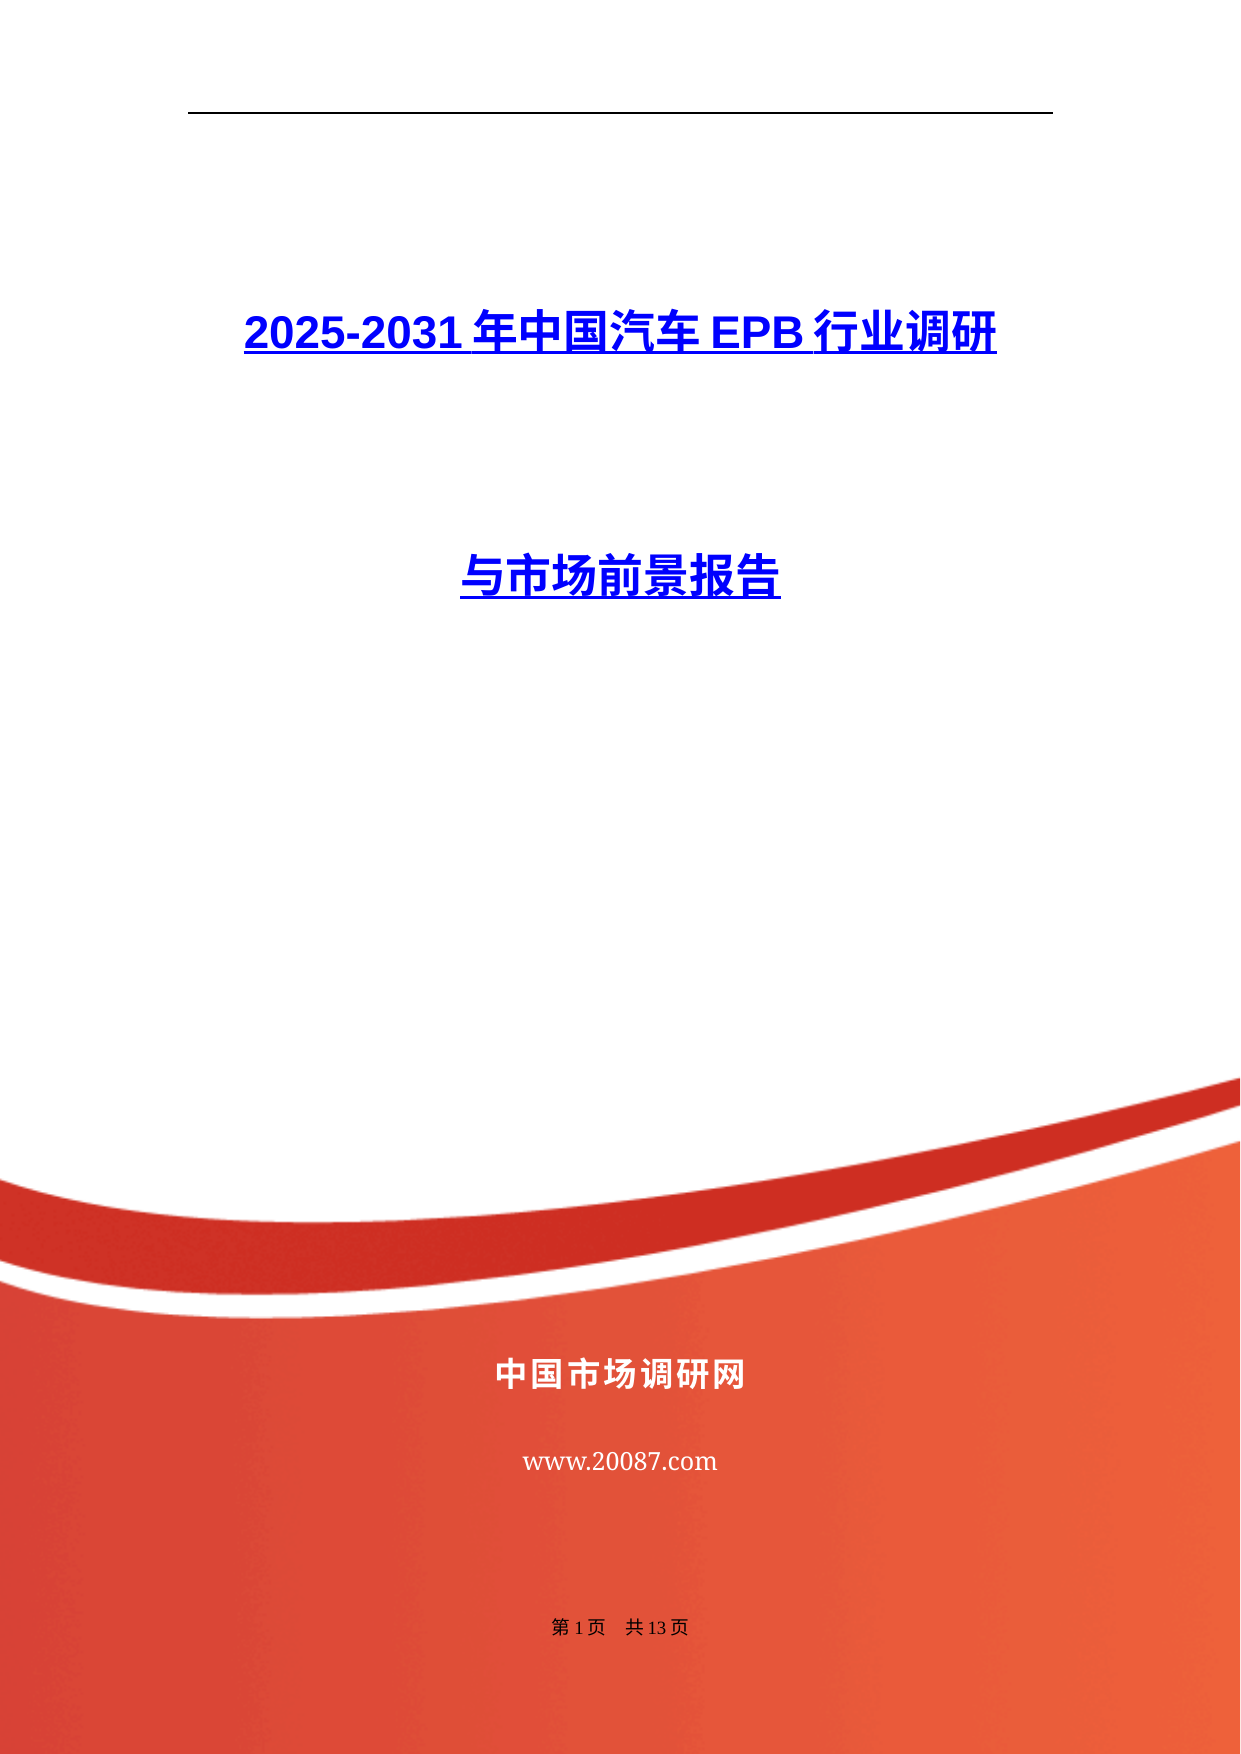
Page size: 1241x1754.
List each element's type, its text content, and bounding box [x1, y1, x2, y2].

picture [0, 1006, 1241, 1754]
table_header 2025-2031年中国汽车EPB行业调研与市场前景报告 [188, 207, 1053, 773]
text www.20087.com [187, 1428, 1053, 1493]
subtitle 中国市场调研网 [187, 1339, 1053, 1404]
